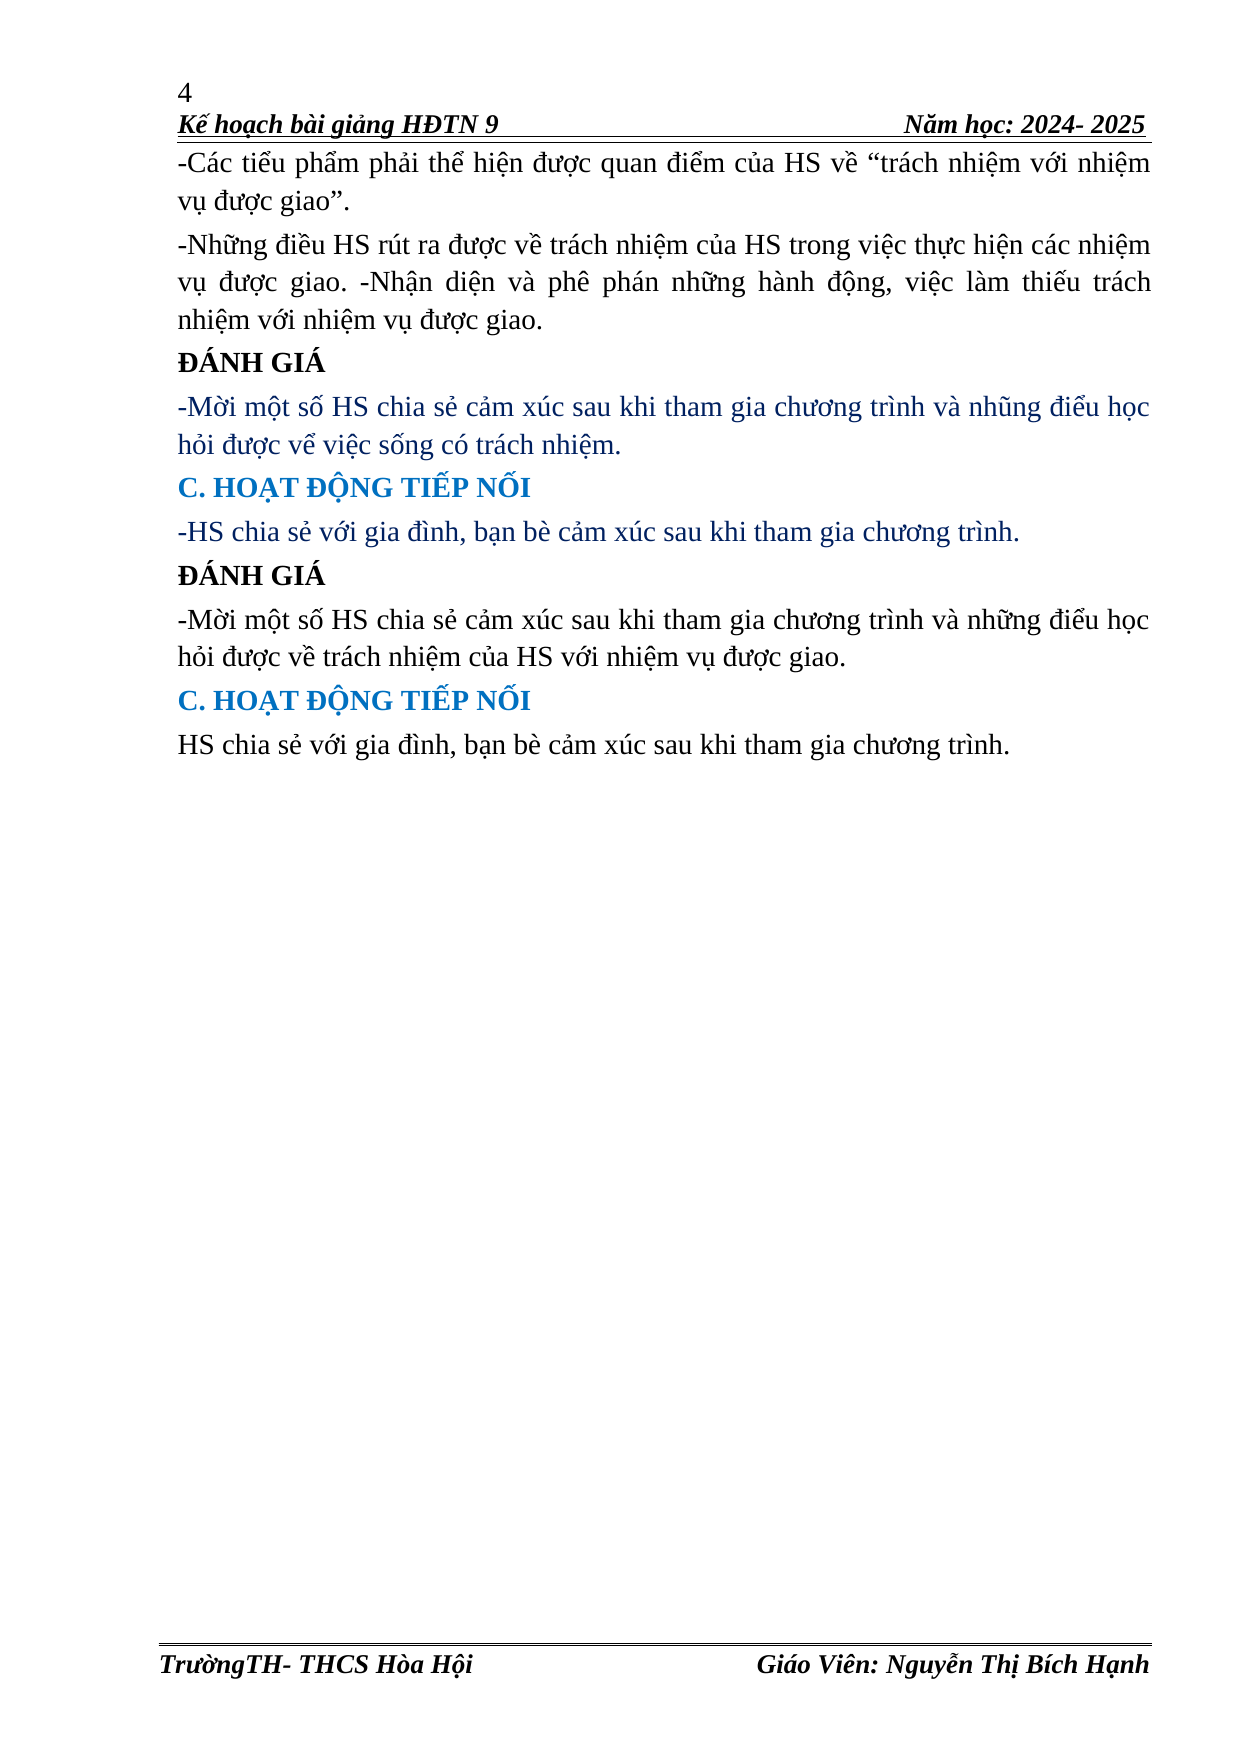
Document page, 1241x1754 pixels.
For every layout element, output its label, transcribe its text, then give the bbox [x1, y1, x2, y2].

text -Những điều HS rút ra được về trách nhiệm của HS trong việc thực hiện các nhiệm vụ được giao. -Nhận diện và phê phán những hành động, việc làm thiếu trách nhiệm với nhiệm vụ được giao. [177, 224, 1152, 337]
text C. HOẠT ĐỘNG TIẾP NỐI [177, 468, 1152, 505]
text ĐÁNH GIÁ [177, 343, 1152, 380]
text -Các tiểu phẩm phải thể hiện được quan điểm của HS về “trách nhiệm với nhiệm vụ được giao”. [177, 143, 1152, 218]
list -Mời một số HS chia sẻ cảm xúc sau khi tham gia chương trình và những điểu học hỏi được về trách nhiệm của HS với nhiệm vụ được giao. [177, 599, 1152, 674]
text C. HOẠT ĐỘNG TIẾP NỐI [177, 680, 1152, 718]
text ĐÁNH GIÁ [177, 555, 1152, 593]
text -HS chia sẻ với gia đình, bạn bè cảm xúc sau khi tham gia chương trình. [177, 512, 1152, 549]
list HS chia sẻ với gia đình, bạn bè cảm xúc sau khi tham gia chương trình. [177, 724, 1152, 762]
text -Mời một số HS chia sẻ cảm xúc sau khi tham gia chương trình và nhũng điểu học hỏi được vể việc sống có trách nhiệm. [177, 387, 1152, 462]
